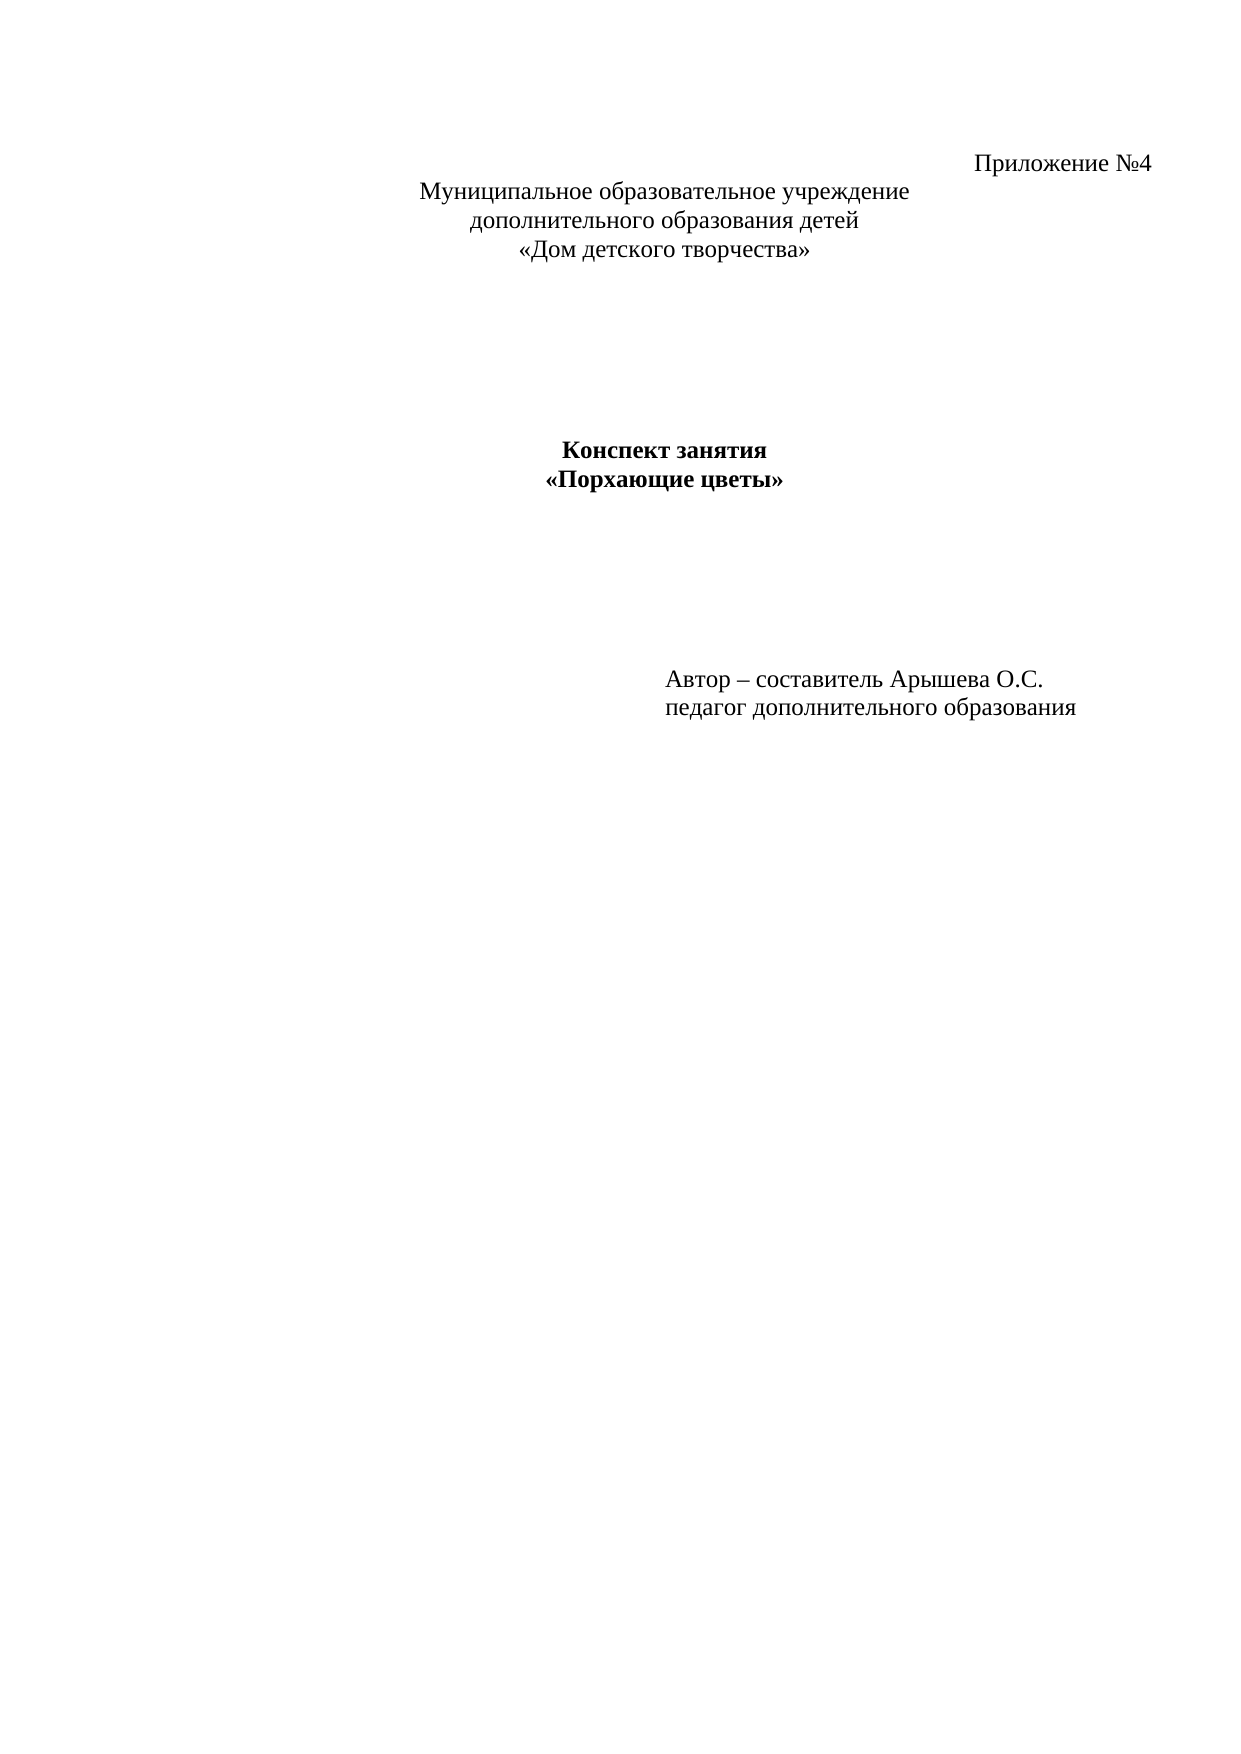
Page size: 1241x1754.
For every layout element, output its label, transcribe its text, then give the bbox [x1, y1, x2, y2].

text Приложение №4 [177, 148, 1152, 176]
text «Дом детского творчества» [177, 234, 1152, 263]
text Конспект занятия [177, 435, 1152, 464]
text Автор – составитель Арышева О.С. [177, 664, 1152, 692]
text дополнительного образования детей [177, 205, 1152, 234]
text «Порхающие цветы» [177, 464, 1152, 493]
text педагог дополнительного образования [177, 692, 1152, 721]
text Муниципальное образовательное учреждение [177, 176, 1152, 205]
